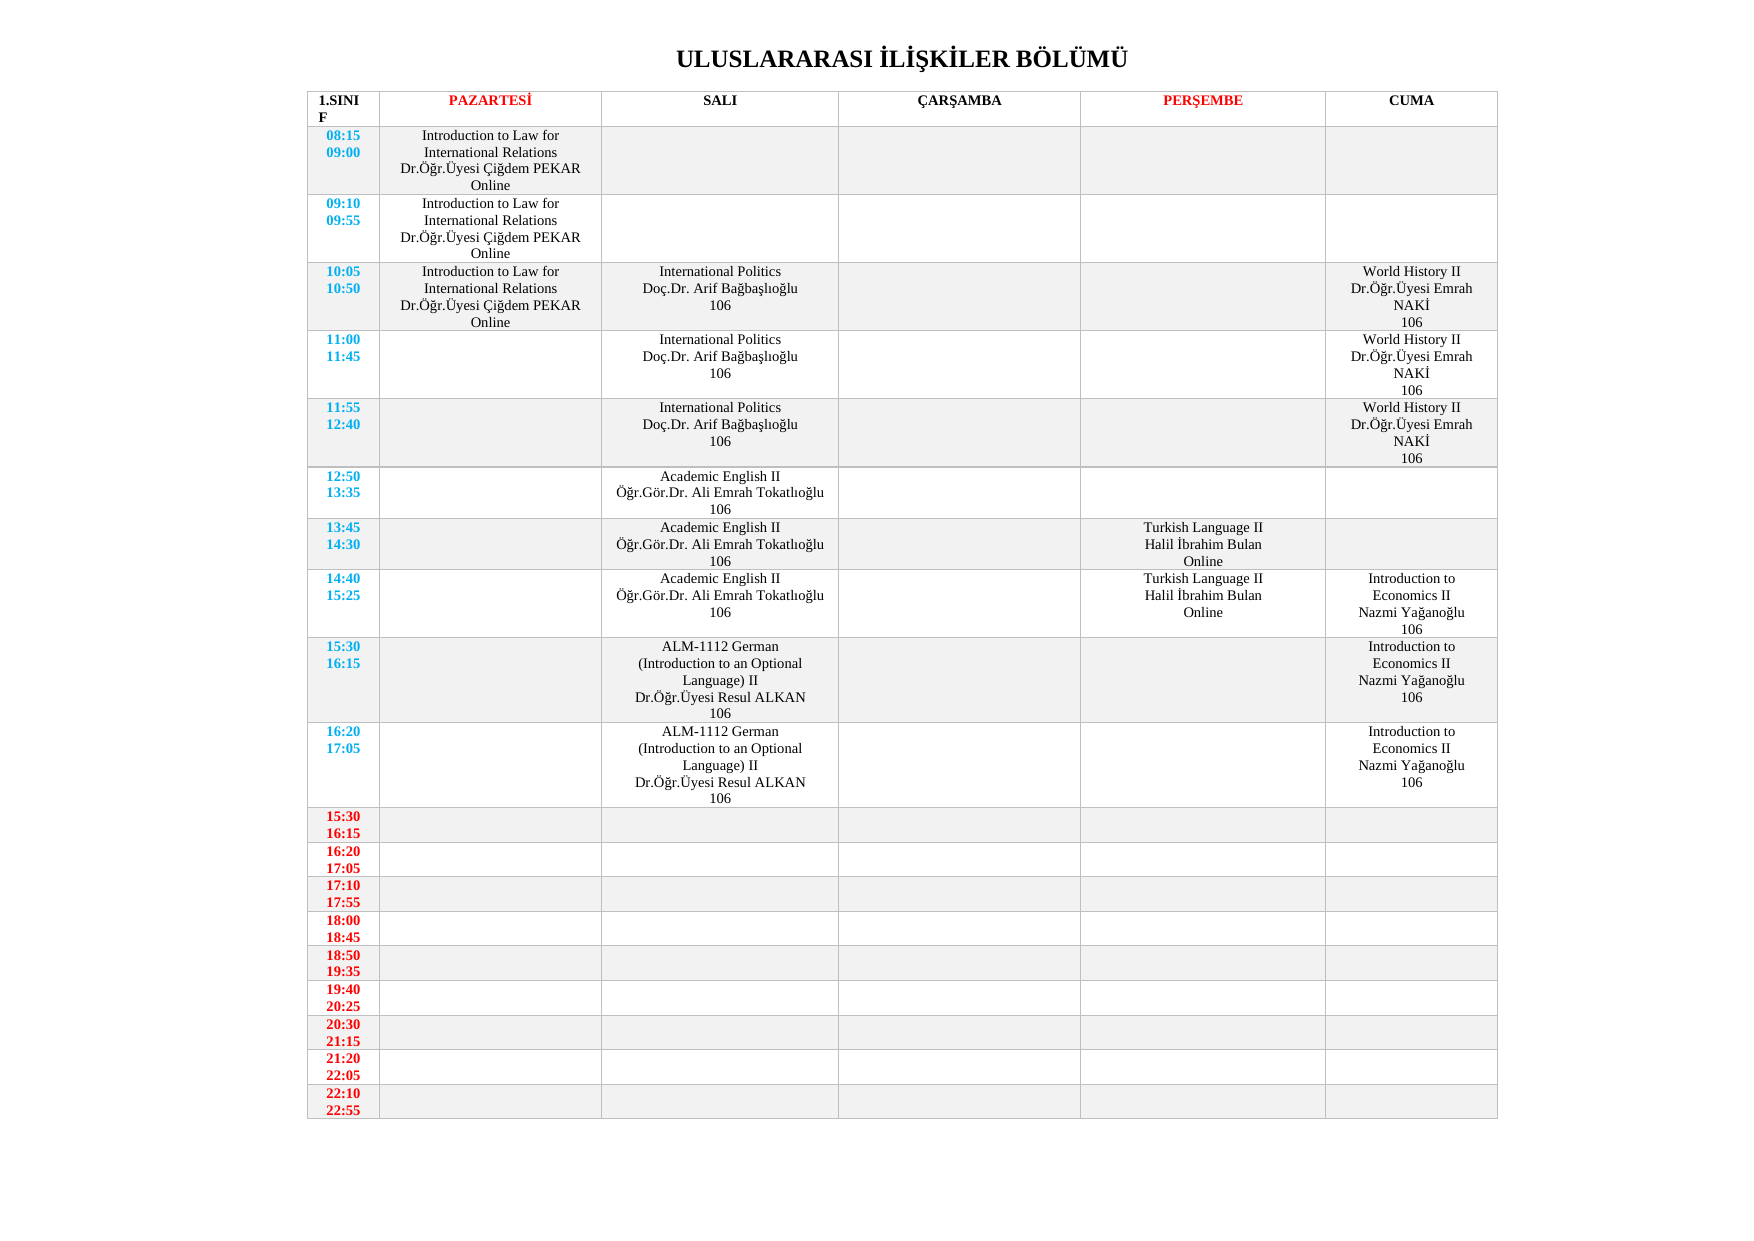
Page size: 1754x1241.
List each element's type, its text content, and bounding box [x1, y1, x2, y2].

table_cell [602, 195, 838, 262]
table_cell 19:40 20:25 [308, 981, 379, 1014]
table_cell 15:30 16:15 [308, 808, 379, 842]
table_cell 16:20 17:05 [308, 723, 379, 807]
table_cell Academic English II Öğr.Gör.Dr. Ali Emrah Tokatlıoğlu 106 [602, 519, 838, 569]
table_cell [1326, 981, 1497, 1014]
table_cell International Politics Doç.Dr. Arif Bağbaşlıoğlu 106 [602, 263, 838, 330]
table_cell [839, 808, 1080, 842]
table_header ÇARŞAMBA [839, 92, 1080, 126]
table_cell [1326, 127, 1497, 194]
table_cell [380, 570, 601, 637]
table_cell [1081, 399, 1325, 466]
table_cell [839, 570, 1080, 637]
table_cell 08:15 09:00 [308, 127, 379, 194]
table_cell [839, 263, 1080, 330]
table_cell [380, 1085, 601, 1118]
table_cell 18:50 19:35 [308, 946, 379, 980]
table_cell [602, 912, 838, 945]
table_cell [380, 877, 601, 911]
table_cell [1081, 981, 1325, 1014]
table_cell Introduction to Economics II Nazmi Yağanoğlu 106 [1326, 570, 1497, 637]
table_cell [1326, 912, 1497, 945]
table_cell 21:20 22:05 [308, 1050, 379, 1084]
table_cell [839, 723, 1080, 807]
table_cell [602, 946, 838, 980]
table_cell 22:10 22:55 [308, 1085, 379, 1118]
table_cell 10:05 10:50 [308, 263, 379, 330]
table_header 1.SINIF [308, 92, 379, 126]
table_cell 12:50 13:35 [308, 468, 379, 518]
table_cell World History II Dr.Öğr.Üyesi Emrah NAKİ 106 [1326, 263, 1497, 330]
table_cell [1326, 1016, 1497, 1049]
table_cell [602, 877, 838, 911]
table_cell [839, 1050, 1080, 1084]
table_cell 14:40 15:25 [308, 570, 379, 637]
table_cell [1081, 1085, 1325, 1118]
table_cell 09:10 09:55 [308, 195, 379, 262]
table_cell [602, 808, 838, 842]
table_cell [602, 127, 838, 194]
table_cell Introduction to Law for International Relations Dr.Öğr.Üyesi Çiğdem PEKAR Online [380, 195, 601, 262]
table_cell [839, 519, 1080, 569]
table_cell ALM-1112 German (Introduction to an Optional Language) II Dr.Öğr.Üyesi Resul ALKAN 106 [602, 723, 838, 807]
table_cell [1081, 1050, 1325, 1084]
table_cell [380, 946, 601, 980]
table_cell ALM-1112 German (Introduction to an Optional Language) II Dr.Öğr.Üyesi Resul ALKAN 106 [602, 638, 838, 722]
table_cell [602, 981, 838, 1014]
table_cell [380, 638, 601, 722]
table_cell [380, 1016, 601, 1049]
table_cell 20:30 21:15 [308, 1016, 379, 1049]
table_cell [380, 399, 601, 466]
table_cell [380, 331, 601, 398]
table_cell [1081, 331, 1325, 398]
table_cell [380, 981, 601, 1014]
table_cell [1081, 638, 1325, 722]
table_cell [839, 843, 1080, 876]
table_cell Turkish Language II Halil İbrahim Bulan Online [1081, 519, 1325, 569]
table_cell Academic English II Öğr.Gör.Dr. Ali Emrah Tokatlıoğlu 106 [602, 468, 838, 518]
table_cell Turkish Language II Halil İbrahim Bulan Online [1081, 570, 1325, 637]
table_cell [380, 723, 601, 807]
table_cell 11:00 11:45 [308, 331, 379, 398]
table_cell [1081, 843, 1325, 876]
table_header SALI [602, 92, 838, 126]
table_cell 16:20 17:05 [308, 843, 379, 876]
table_cell [839, 1016, 1080, 1049]
table_cell World History II Dr.Öğr.Üyesi Emrah NAKİ 106 [1326, 331, 1497, 398]
table_cell [380, 843, 601, 876]
table_cell [839, 912, 1080, 945]
table_cell Introduction to Economics II Nazmi Yağanoğlu 106 [1326, 723, 1497, 807]
table_cell Introduction to Law for International Relations Dr.Öğr.Üyesi Çiğdem PEKAR Online [380, 263, 601, 330]
table_cell [602, 1085, 838, 1118]
table_cell [1326, 877, 1497, 911]
table_cell [839, 877, 1080, 911]
table_cell [839, 195, 1080, 262]
table_cell Introduction to Economics II Nazmi Yağanoğlu 106 [1326, 638, 1497, 722]
table_cell [839, 1085, 1080, 1118]
table_cell [839, 946, 1080, 980]
table_cell [839, 981, 1080, 1014]
table_cell [839, 331, 1080, 398]
table_cell [602, 1050, 838, 1084]
table_cell World History II Dr.Öğr.Üyesi Emrah NAKİ 106 [1326, 399, 1497, 466]
table_cell [1326, 946, 1497, 980]
table_cell [839, 127, 1080, 194]
table_cell 17:10 17:55 [308, 877, 379, 911]
table_cell [1081, 946, 1325, 980]
table_cell [380, 519, 601, 569]
table_cell [1081, 808, 1325, 842]
table_header PERŞEMBE [1081, 92, 1325, 126]
table_cell [602, 843, 838, 876]
table_cell [1326, 519, 1497, 569]
table_cell [602, 1016, 838, 1049]
table_cell [1081, 195, 1325, 262]
table_header PAZARTESİ [380, 92, 601, 126]
table_cell 13:45 14:30 [308, 519, 379, 569]
table_cell 11:55 12:40 [308, 399, 379, 466]
table_cell [1326, 1050, 1497, 1084]
table_cell [1326, 843, 1497, 876]
table_cell [1326, 1085, 1497, 1118]
table_cell [839, 638, 1080, 722]
table_cell 15:30 16:15 [308, 638, 379, 722]
table_cell [1081, 723, 1325, 807]
table_cell International Politics Doç.Dr. Arif Bağbaşlıoğlu 106 [602, 399, 838, 466]
table_cell [1081, 1016, 1325, 1049]
table_cell [380, 912, 601, 945]
table_cell [839, 399, 1080, 466]
table_cell [1081, 468, 1325, 518]
table_cell [1081, 127, 1325, 194]
table_cell [380, 808, 601, 842]
table_cell 18:00 18:45 [308, 912, 379, 945]
table_cell [839, 468, 1080, 518]
table_cell International Politics Doç.Dr. Arif Bağbaşlıoğlu 106 [602, 331, 838, 398]
table_cell Academic English II Öğr.Gör.Dr. Ali Emrah Tokatlıoğlu 106 [602, 570, 838, 637]
table_cell [1081, 263, 1325, 330]
table_cell [380, 1050, 601, 1084]
table_cell [1326, 808, 1497, 842]
table_header CUMA [1326, 92, 1497, 126]
table_cell [380, 468, 601, 518]
table_cell [1081, 877, 1325, 911]
table_cell Introduction to Law for International Relations Dr.Öğr.Üyesi Çiğdem PEKAR Online [380, 127, 601, 194]
table_cell [1081, 912, 1325, 945]
table_cell [1326, 195, 1497, 262]
table_cell [1326, 468, 1497, 518]
